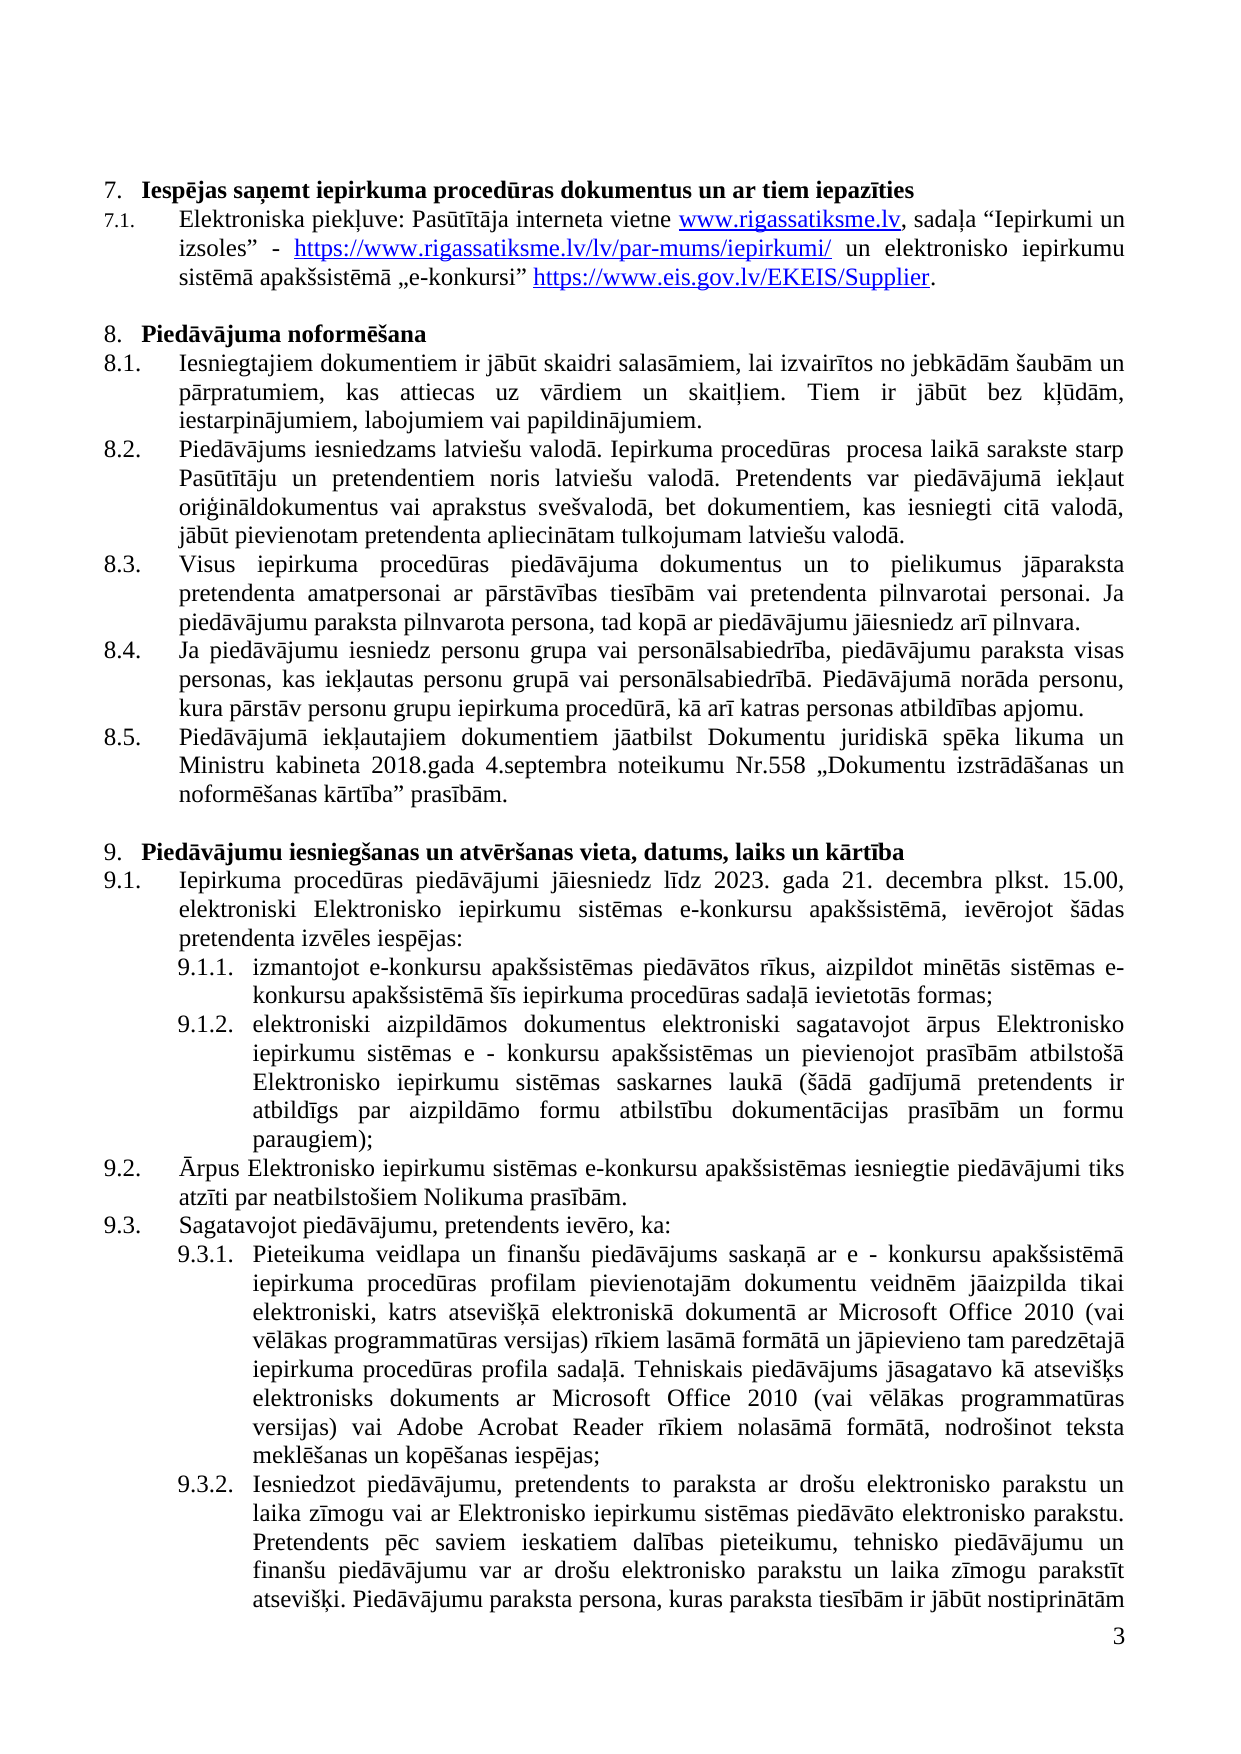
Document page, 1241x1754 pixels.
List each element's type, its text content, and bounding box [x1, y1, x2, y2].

list Iespējas saņemt iepirkuma procedūras dokumentus un ar tiem iepazīties [103, 176, 1125, 204]
list Iepirkuma procedūras piedāvājumi jāiesniedz līdz 2023. gada 21. decembra plkst. 15.00, elektroniski Elektronisko iepirkumu sistēmas e-konkursu apakšsistēmā, ievērojot šādas pretendenta izvēles iespējas: [103, 866, 1125, 952]
list Piedāvājumā iekļautajiem dokumentiem jāatbilst Dokumentu juridiskā spēka likuma un Ministru kabineta 2018.gada 4.septembra noteikumu Nr.558 „Dokumentu izstrādāšanas un noformēšanas kārtība” prasībām. [103, 722, 1125, 808]
list Piedāvājuma noformēšana [103, 319, 1125, 348]
list Visus iepirkuma procedūras piedāvājuma dokumentus un to pielikumus jāparaksta pretendenta amatpersonai ar pārstāvības tiesībām vai pretendenta pilnvarotai personai. Ja piedāvājumu paraksta pilnvarota persona, tad kopā ar piedāvājumu jāiesniedz arī pilnvara. [103, 549, 1125, 636]
list Elektroniska piekļuve: Pasūtītāja interneta vietne www.rigassatiksme.lv, sadaļa “Iepirkumi un izsoles” - https://www.rigassatiksme.lv/lv/par-mums/iepirkumi/ un elektronisko iepirkumu sistēmā apakšsistēmā „e-konkursi” https://www.eis.gov.lv/EKEIS/Supplier. [103, 204, 1125, 291]
list Ārpus Elektronisko iepirkumu sistēmas e-konkursu apakšsistēmas iesniegtie piedāvājumi tiks atzīti par neatbilstošiem Nolikuma prasībām. [103, 1153, 1125, 1211]
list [177, 1469, 1125, 1613]
list Iesniegtajiem dokumentiem ir jābūt skaidri salasāmiem, lai izvairītos no jebkādām šaubām un pārpratumiem, kas attiecas uz vārdiem un skaitļiem. Tiem ir jābūt bez kļūdām, iestarpinājumiem, labojumiem vai papildinājumiem. [103, 348, 1125, 434]
list Pieteikuma veidlapa un finanšu piedāvājums saskaņā ar e - konkursu apakšsistēmā iepirkuma procedūras profilam pievienotajām dokumentu veidnēm jāaizpilda tikai elektroniski, katrs atsevišķā elektroniskā dokumentā ar Microsoft Office 2010 (vai vēlākas programmatūras versijas) rīkiem lasāmā formātā un jāpievieno tam paredzētajā iepirkuma procedūras profila sadaļā. Tehniskais piedāvājums jāsagatavo kā atsevišķs elektronisks dokuments ar Microsoft Office 2010 (vai vēlākas programmatūras versijas) vai Adobe Acrobat Reader rīkiem nolasāmā formātā, nodrošinot teksta meklēšanas un kopēšanas iespējas; [177, 1239, 1125, 1469]
list elektroniski aizpildāmos dokumentus elektroniski sagatavojot ārpus Elektronisko iepirkumu sistēmas e - konkursu apakšsistēmas un pievienojot prasībām atbilstošā Elektronisko iepirkumu sistēmas saskarnes laukā (šādā gadījumā pretendents ir atbildīgs par aizpildāmo formu atbilstību dokumentācijas prasībām un formu paraugiem); [177, 1009, 1125, 1153]
list Ja piedāvājumu iesniedz personu grupa vai personālsabiedrība, piedāvājumu paraksta visas personas, kas iekļautas personu grupā vai personālsabiedrībā. Piedāvājumā norāda personu, kura pārstāv personu grupu iepirkuma procedūrā, kā arī katras personas atbildības apjomu. [103, 636, 1125, 722]
list Piedāvājumu iesniegšanas un atvēršanas vieta, datums, laiks un kārtība [103, 837, 1125, 866]
list Sagatavojot piedāvājumu, pretendents ievēro, ka: [103, 1211, 1125, 1239]
list izmantojot e-konkursu apakšsistēmas piedāvātos rīkus, aizpildot minētās sistēmas e-konkursu apakšsistēmā šīs iepirkuma procedūras sadaļā ievietotās formas; [177, 952, 1125, 1009]
list Piedāvājums iesniedzams latviešu valodā. Iepirkuma procedūras procesa laikā sarakste starp Pasūtītāju un pretendentiem noris latviešu valodā. Pretendents var piedāvājumā iekļaut oriģināldokumentus vai aprakstus svešvalodā, bet dokumentiem, kas iesniegti citā valodā, jābūt pievienotam pretendenta apliecinātam tulkojumam latviešu valodā. [103, 434, 1125, 549]
